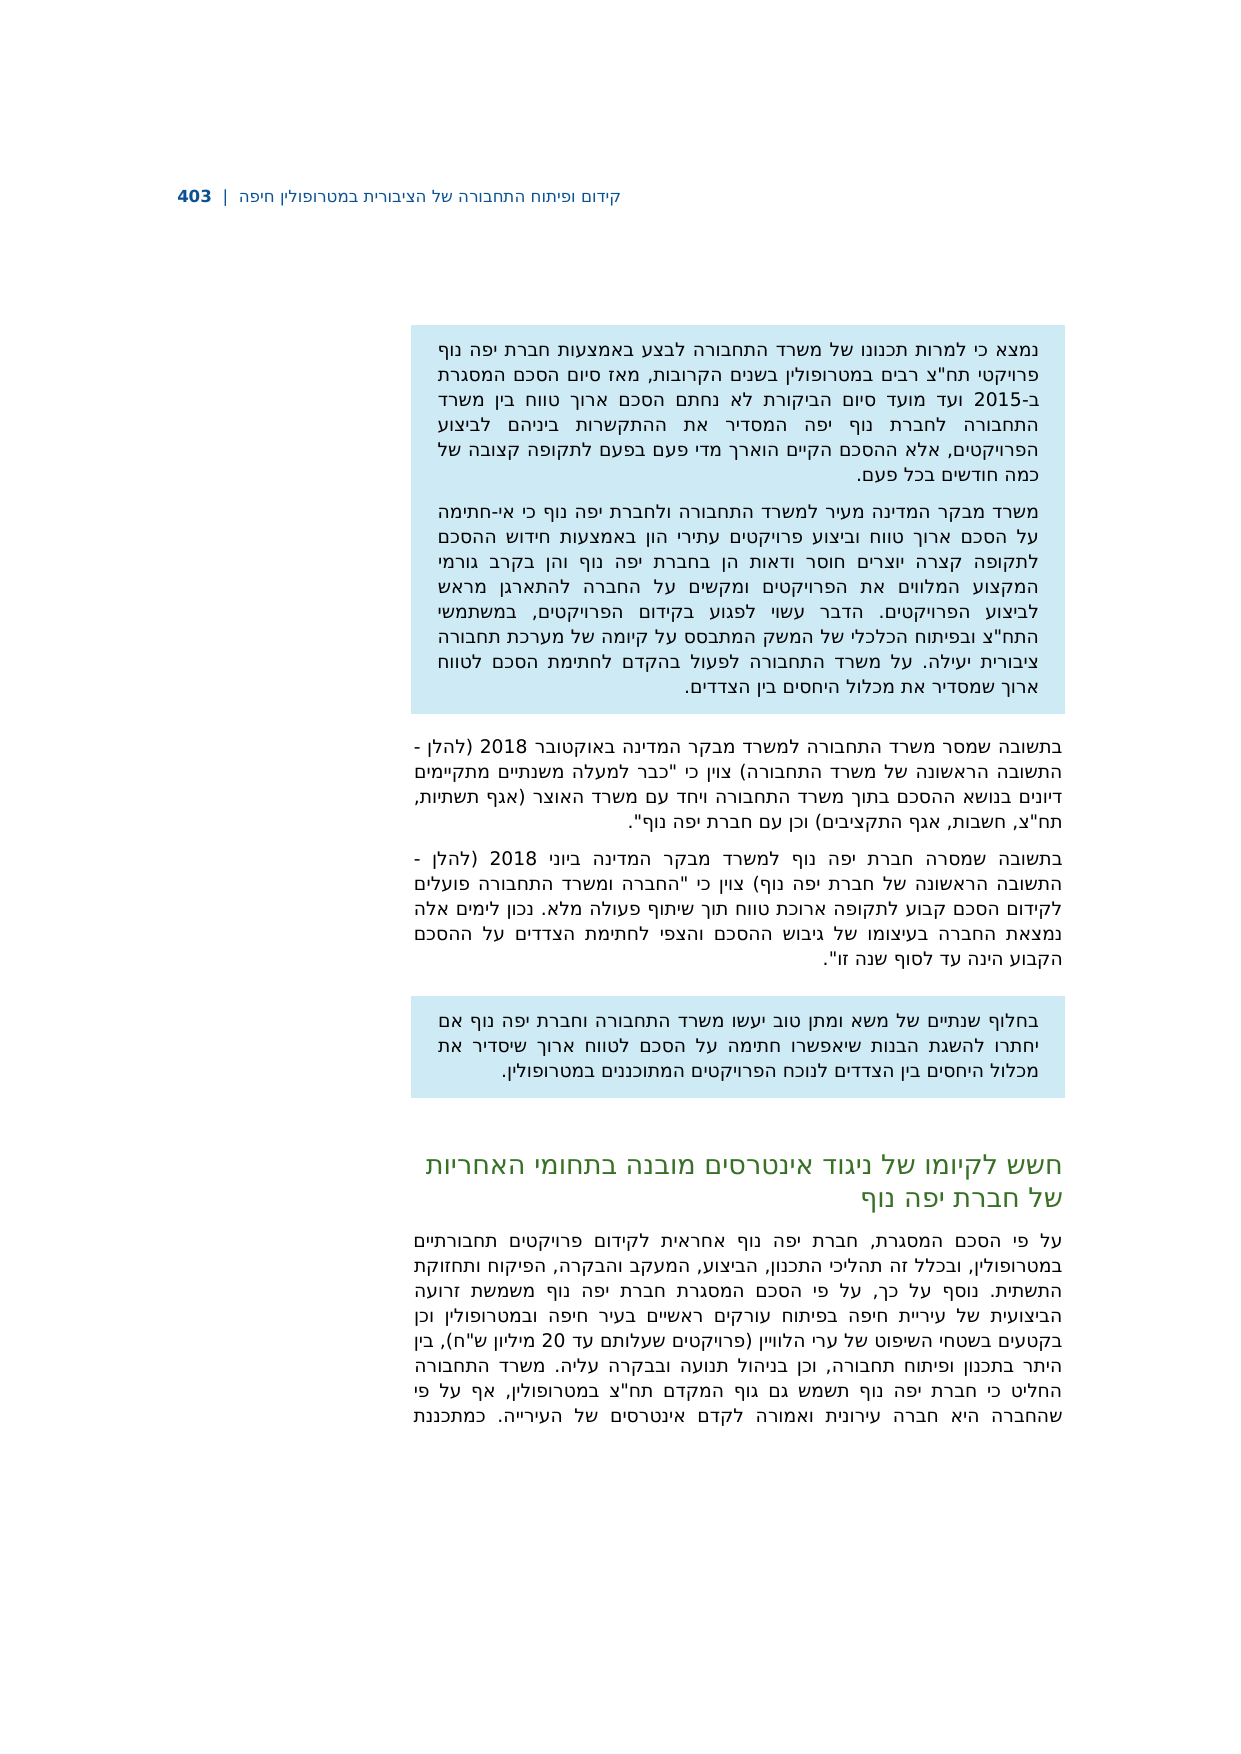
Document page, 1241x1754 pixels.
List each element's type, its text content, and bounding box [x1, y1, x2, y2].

text בחלוף שנתיים של משא ומתן טוב יעשו משרד התחבורה וחברת יפה נוף אם יחתרו להשגת הבנות שיאפשרו חתימה על הסכם לטווח ארוך שיסדיר את מכלול היחסים בין הצדדים לנוכח הפרויקטים המתוכננים במטרופולין. [414, 999, 1062, 1095]
text בתשובה שמסר משרד התחבורה למשרד מבקר המדינה באוקטובר 2018 (להלן - התשובה הראשונה של משרד התחבורה) צוין כי "כבר למעלה משנתיים מתקיימים דיונים בנושא ההסכם בתוך משרד התחבורה ויחד עם משרד האוצר (אגף תשתיות, תח"צ, חשבות, אגף התקציבים) וכן עם חברת יפה נוף". [413, 733, 1063, 833]
text בתשובה שמסרה חברת יפה נוף למשרד מבקר המדינה ביוני 2018 (להלן - התשובה הראשונה של חברת יפה נוף) צוין כי "החברה ומשרד התחבורה פועלים לקידום הסכם קבוע לתקופה ארוכת טווח תוך שיתוף פעולה מלא. נכון לימים אלה נמצאת החברה בעיצומו של גיבוש ההסכם והצפי לחתימת הצדדים על ההסכם הקבוע הינה עד לסוף שנה זו". [413, 846, 1063, 971]
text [413, 1227, 1063, 1427]
text נמצא כי למרות תכנונו של משרד התחבורה לבצע באמצעות חברת יפה נוף פרויקטי תח"צ רבים במטרופולין בשנים הקרובות, מאז סיום הסכם המסגרת ב-2015 ועד מועד סיום הביקורת לא נחתם הסכם ארוך טווח בין משרד התחבורה לחברת נוף יפה המסדיר את ההתקשרות ביניהם לביצוע הפרויקטים, אלא ההסכם הקיים הוארך מדי פעם בפעם לתקופה קצובה של כמה חודשים בכל פעם. [414, 328, 1062, 486]
text חשש לקיומו של ניגוד אינטרסים מובנה בתחומי האחריות של חברת יפה נוף [413, 1148, 1063, 1214]
text משרד מבקר המדינה מעיר למשרד התחבורה ולחברת יפה נוף כי אי-חתימה על הסכם ארוך טווח וביצוע פרויקטים עתירי הון באמצעות חידוש ההסכם לתקופה קצרה יוצרים חוסר ודאות הן בחברת יפה נוף והן בקרב גורמי המקצוע המלווים את הפרויקטים ומקשים על החברה להתארגן מראש לביצוע הפרויקטים. הדבר עשוי לפגוע בקידום הפרויקטים, במשתמשי התח"צ ובפיתוח הכלכלי של המשק המתבסס על קיומה של מערכת תחבורה ציבורית יעילה. על משרד התחבורה לפעול בהקדם לחתימת הסכם לטווח ארוך שמסדיר את מכלול היחסים בין הצדדים. [414, 487, 1062, 711]
